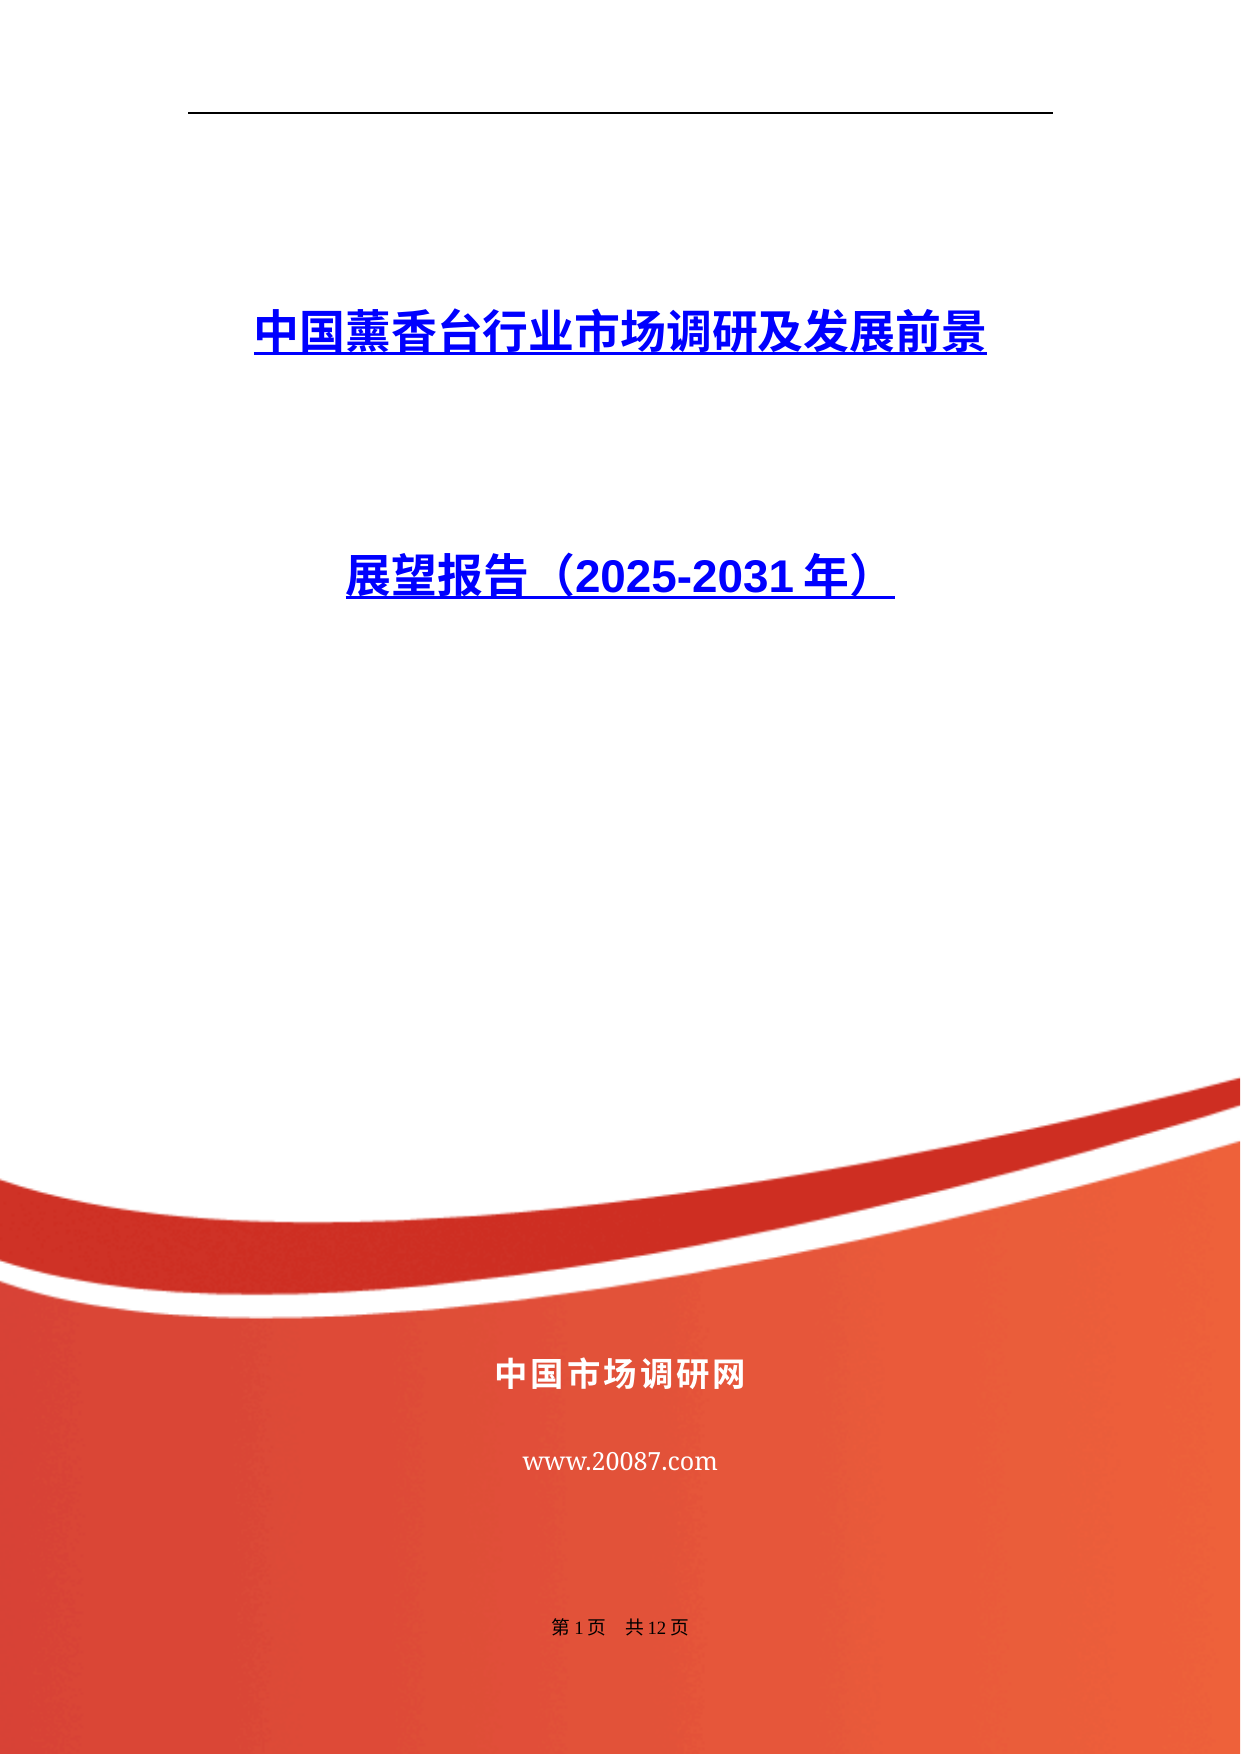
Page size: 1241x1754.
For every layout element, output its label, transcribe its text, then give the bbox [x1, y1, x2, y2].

text www.20087.com [187, 1428, 1053, 1493]
table_header 中国薰香台行业市场调研及发展前景展望报告（2025-2031年） [188, 207, 1053, 773]
subtitle 中国市场调研网 [187, 1339, 1053, 1404]
picture [0, 1006, 1241, 1754]
